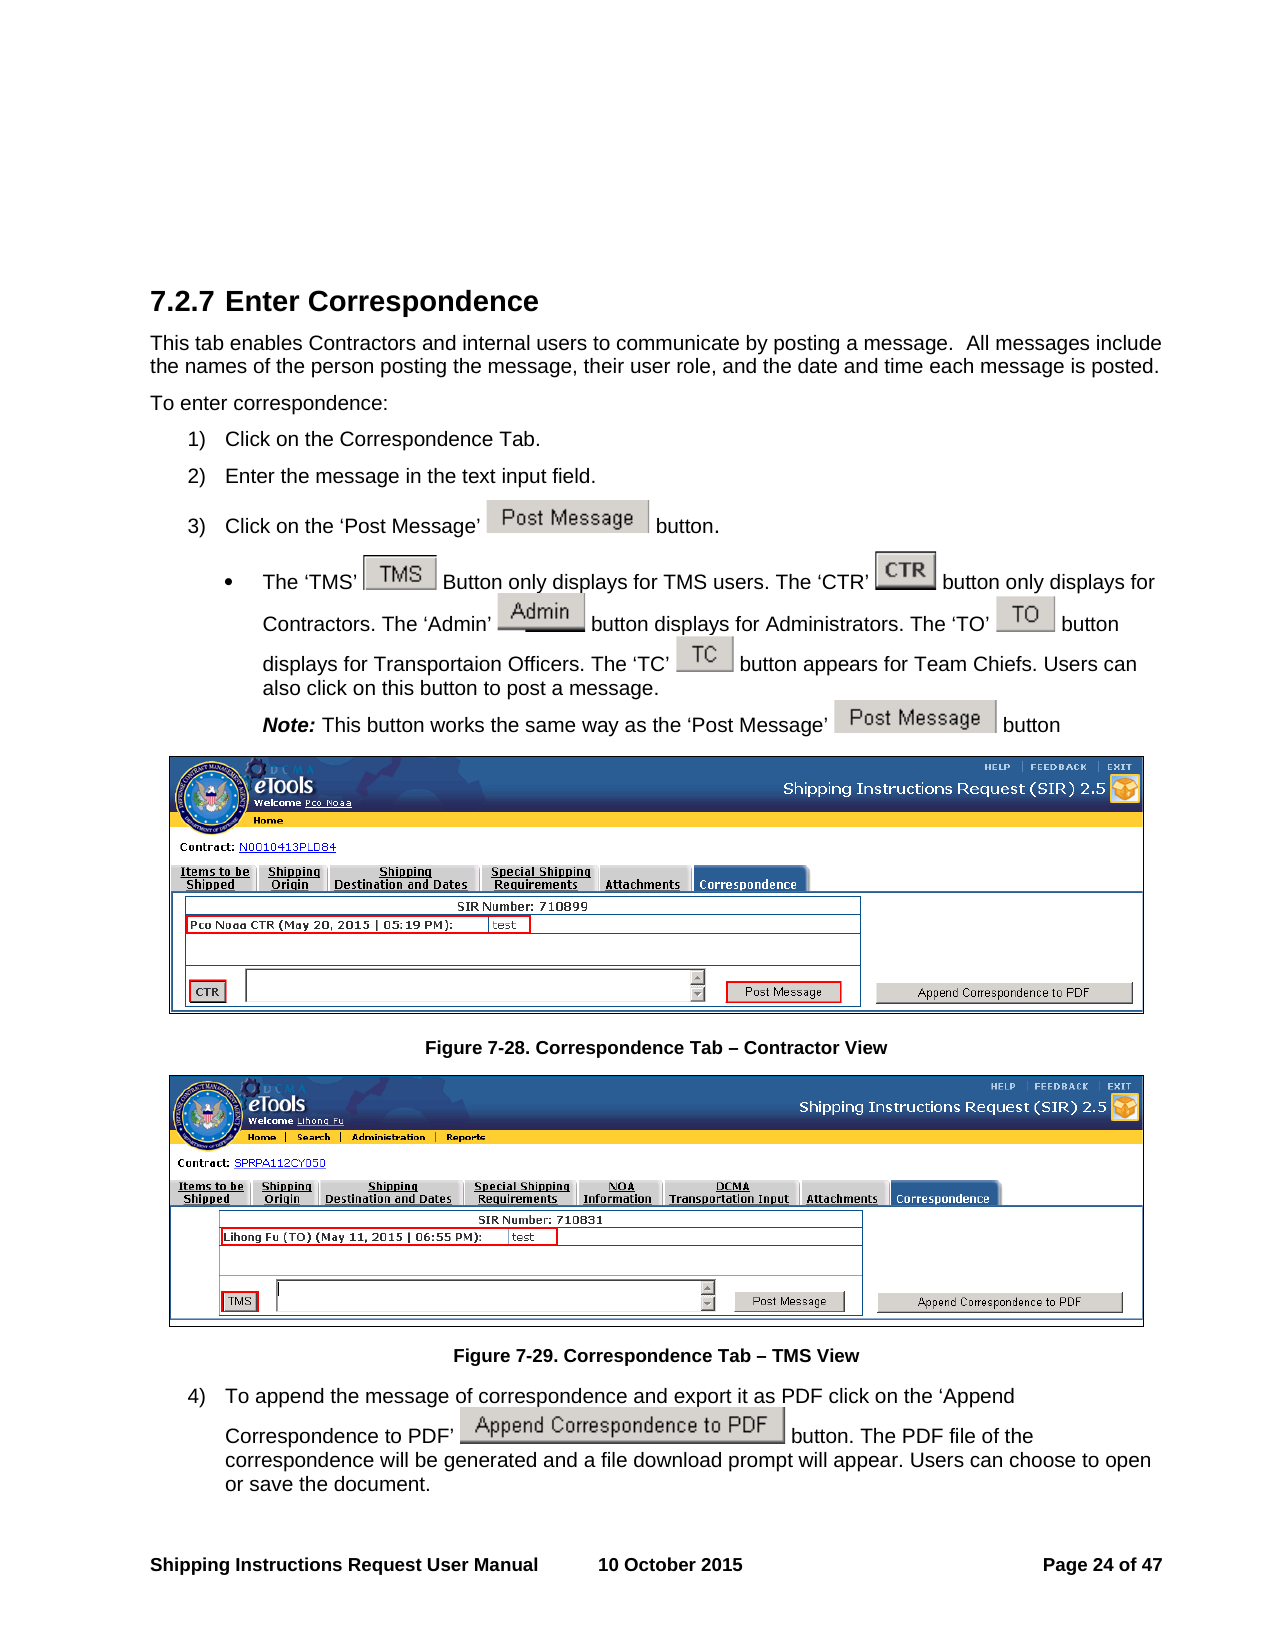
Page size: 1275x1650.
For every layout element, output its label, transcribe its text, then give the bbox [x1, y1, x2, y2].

picture [170, 757, 1143, 1013]
list Click on the Correspondence Tab. [187, 427, 1162, 451]
picture [486, 500, 650, 533]
list This tab enables Contractors and internal users to communicate by posting a message. All messages include the names of the person posting the message, their user role, and the date and time each message is posted. [150, 330, 1162, 378]
list The ‘TMS’ Button only displays for TMS users. The ‘CTR’ button only displays for Contractors. The ‘Admin’ button displays for Administrators. The ‘TO’ button displays for Transportaion Officers. The ‘TC’ button appears for Team Chiefs. Users can also click on this button to post a message. Note: This button works the same way as the ‘Post Message’ button [225, 550, 1162, 737]
subtitle Enter Correspondence [150, 284, 1162, 318]
text Figure 7-29. Correspondence Tab – TMS View [150, 1345, 1162, 1367]
picture [497, 593, 586, 632]
list To enter correspondence: [150, 391, 1162, 415]
picture [675, 635, 734, 672]
list Enter the message in the text input field. [187, 464, 1162, 488]
picture [834, 700, 997, 733]
picture [170, 1076, 1143, 1326]
picture [460, 1407, 786, 1444]
picture [996, 595, 1056, 632]
list Click on the ‘Post Message’ button. [187, 500, 1162, 538]
list To append the message of correspondence and export it as PDF click on the ‘Append Correspondence to PDF’ button. The PDF file of the correspondence will be generated and a file download prompt will appear. Users can choose to open or save the document. [187, 1383, 1162, 1496]
text Figure 7-28. Correspondence Tab – Contractor View [150, 1037, 1162, 1058]
picture [875, 550, 937, 590]
picture [363, 555, 437, 590]
